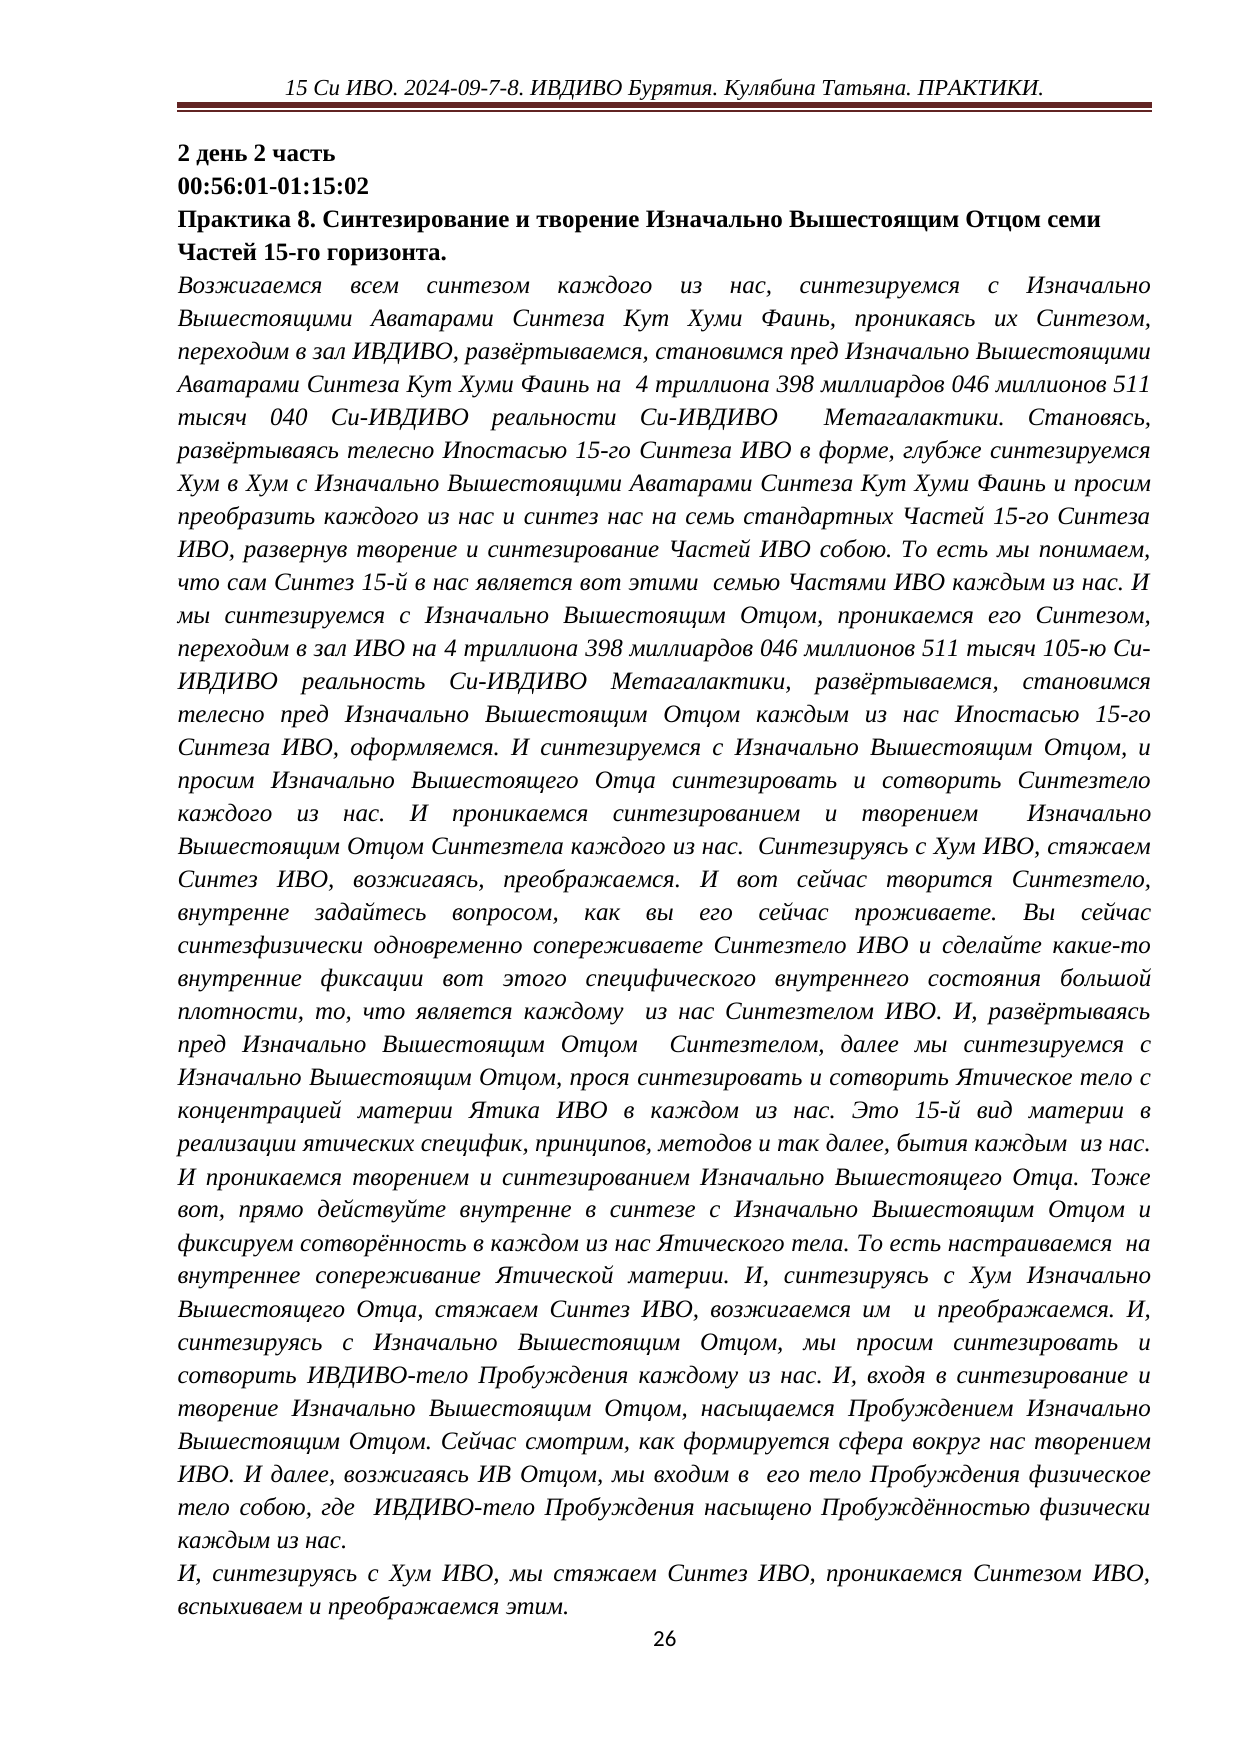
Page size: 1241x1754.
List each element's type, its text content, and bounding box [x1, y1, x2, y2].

text Практика 8. Синтезирование и творение Изначально Вышестоящим Отцом семи Частей 15-го горизонта. [177, 204, 1152, 266]
text И, синтезируясь с Хум ИВО, мы стяжаем Синтез ИВО, проникаемся Синтезом ИВО, вспыхиваем и преображаемся этим. [177, 1558, 1152, 1619]
text 00:56:01-01:15:02 [177, 171, 1152, 200]
text 2 день 2 часть [177, 138, 1152, 167]
text Возжигаемся всем синтезом каждого из нас, синтезируемся с Изначально Вышестоящими Аватарами Синтеза Кут Хуми Фаинь, проникаясь их Синтезом, переходим в зал ИВДИВО, развёртываемся, становимся пред Изначально Вышестоящими Аватарами Синтеза Кут Хуми Фаинь на 4 триллиона 398 миллиардов 046 миллионов 511 тысяч 040 Си-ИВДИВО реальности Си-ИВДИВО Метагалактики. Становясь, развёртываясь телесно Ипостасью 15-го Синтеза ИВО в форме, глубже синтезируемся Хум в Хум с Изначально Вышестоящими Аватарами Синтеза Кут Хуми Фаинь и просим преобразить каждого из нас и синтез нас на семь стандартных Частей 15-го Синтеза ИВО, развернув творение и синтезирование Частей ИВО собою. То есть мы понимаем, что сам Синтез 15-й в нас является вот этими семью Частями ИВО каждым из нас. И мы синтезируемся с Изначально Вышестоящим Отцом, проникаемся его Синтезом, переходим в зал ИВО на 4 триллиона 398 миллиардов 046 миллионов 511 тысяч 105-ю Си-ИВДИВО реальность Си-ИВДИВО Метагалактики, развёртываемся, становимся телесно пред Изначально Вышестоящим Отцом каждым из нас Ипостасью 15-го Синтеза ИВО, оформляемся. И синтезируемся с Изначально Вышестоящим Отцом, и просим Изначально Вышестоящего Отца синтезировать и сотворить Синтезтело каждого из нас. И проникаемся синтезированием и творением Изначально Вышестоящим Отцом Синтезтела каждого из нас. Синтезируясь с Хум ИВО, стяжаем Синтез ИВО, возжигаясь, преображаемся. И вот сейчас творится Синтезтело, внутренне задайтесь вопросом, как вы его сейчас проживаете. Вы сейчас синтезфизически одновременно сопереживаете Синтезтело ИВО и сделайте какие-то внутренние фиксации вот этого специфического внутреннего состояния большой плотности, то, что является каждому из нас Синтезтелом ИВО. И, развёртываясь пред Изначально Вышестоящим Отцом Синтезтелом, далее мы синтезируемся с Изначально Вышестоящим Отцом, прося синтезировать и сотворить Ятическое тело с концентрацией материи Ятика ИВО в каждом из нас. Это 15-й вид материи в реализации ятических специфик, принципов, методов и так далее, бытия каждым из нас. И проникаемся творением и синтезированием Изначально Вышестоящего Отца. Тоже вот, прямо действуйте внутренне в синтезе с Изначально Вышестоящим Отцом и фиксируем сотворённость в каждом из нас Ятического тела. То есть настраиваемся на внутреннее сопереживание Ятической материи. И, синтезируясь с Хум Изначально Вышестоящего Отца, стяжаем Синтез ИВО, возжигаемся им и преображаемся. И, синтезируясь с Изначально Вышестоящим Отцом, мы просим синтезировать и сотворить ИВДИВО-тело Пробуждения каждому из нас. И, входя в синтезирование и творение Изначально Вышестоящим Отцом, насыщаемся Пробуждением Изначально Вышестоящим Отцом. Сейчас смотрим, как формируется сфера вокруг нас творением ИВО. И далее, возжигаясь ИВ Отцом, мы входим в его тело Пробуждения физическое тело собою, где ИВДИВО-тело Пробуждения насыщено Пробуждённостью физически каждым из нас. [177, 270, 1152, 1553]
